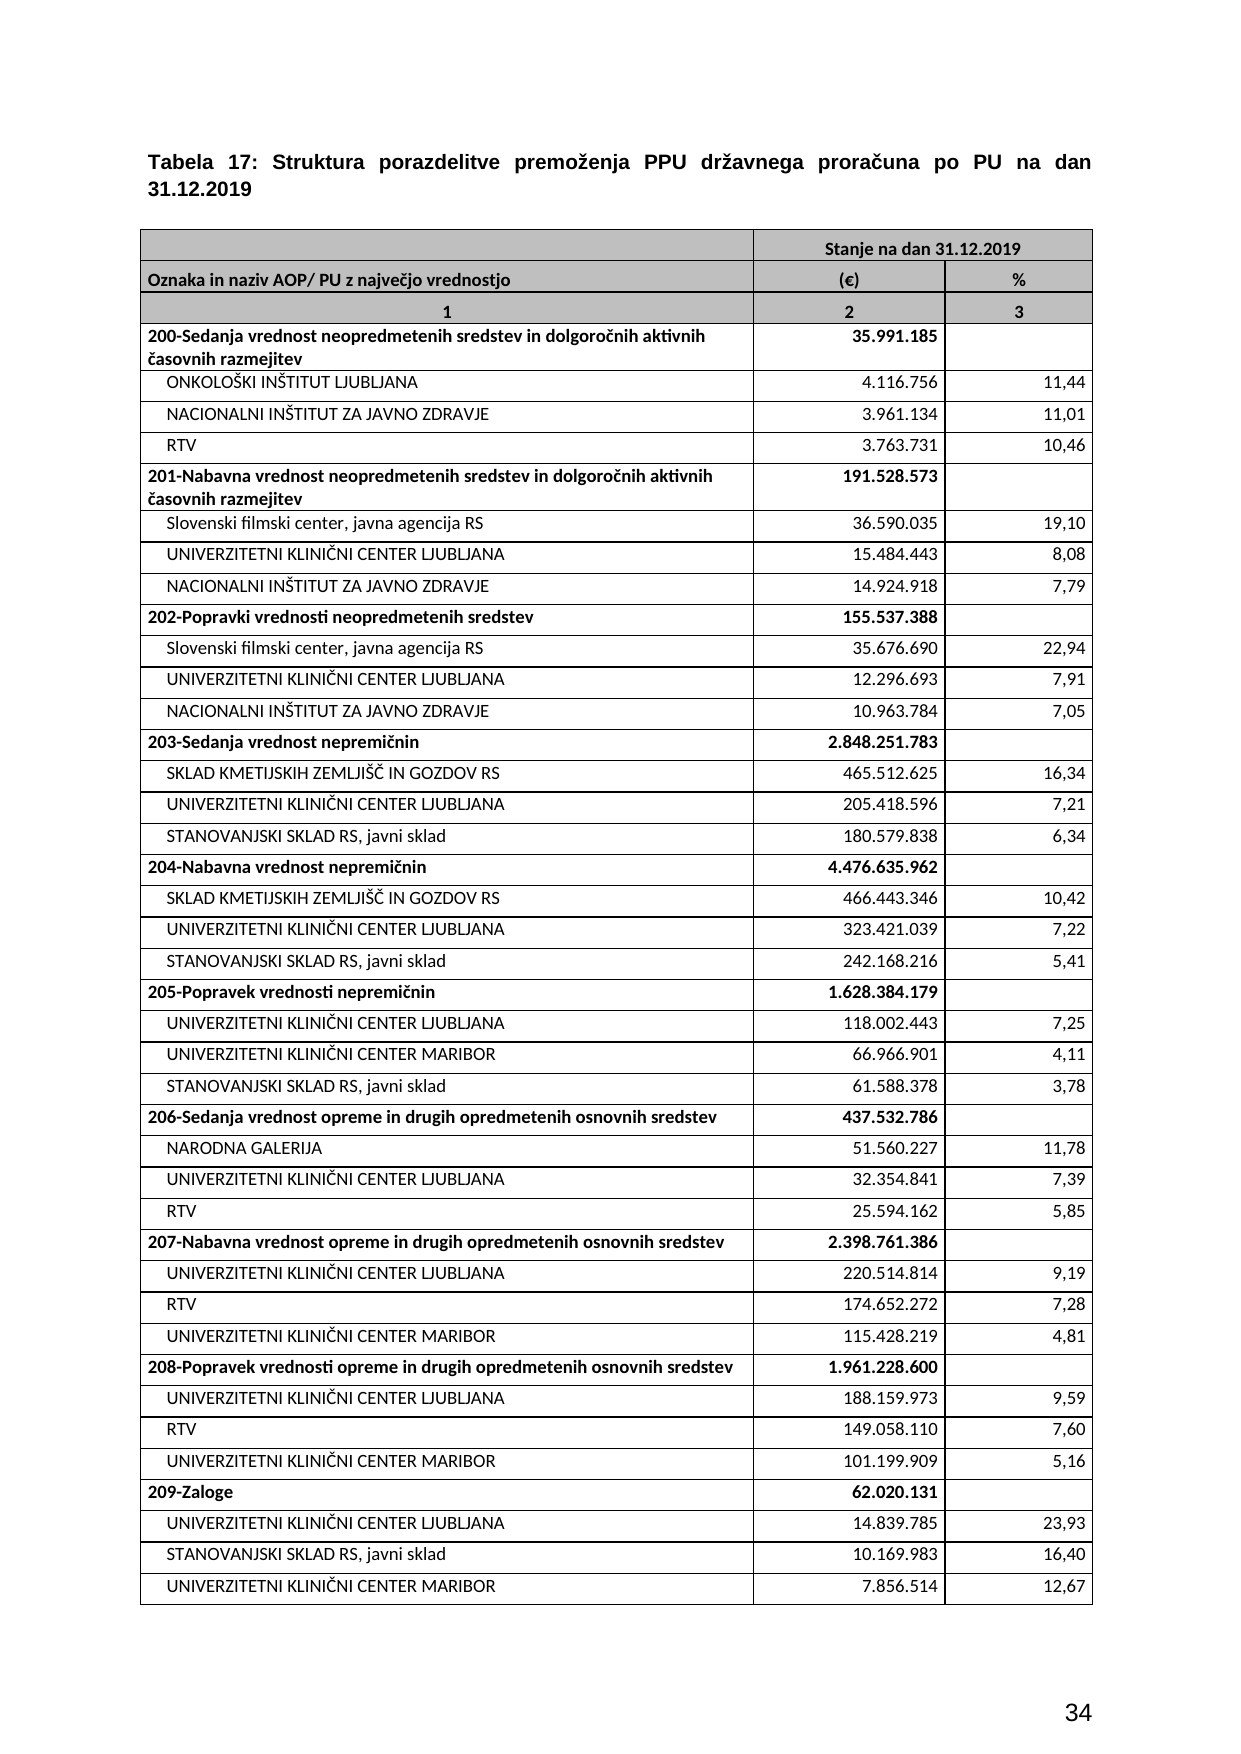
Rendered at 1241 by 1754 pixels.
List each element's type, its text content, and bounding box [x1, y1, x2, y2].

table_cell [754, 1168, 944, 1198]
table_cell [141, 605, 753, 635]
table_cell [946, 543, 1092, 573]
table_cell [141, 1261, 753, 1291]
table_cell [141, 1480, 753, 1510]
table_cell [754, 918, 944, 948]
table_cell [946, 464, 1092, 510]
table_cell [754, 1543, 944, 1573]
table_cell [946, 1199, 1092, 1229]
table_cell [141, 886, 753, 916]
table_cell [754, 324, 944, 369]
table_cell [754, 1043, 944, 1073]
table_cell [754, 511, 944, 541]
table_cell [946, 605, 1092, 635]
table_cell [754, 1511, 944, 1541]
text Tabela 17: Struktura porazdelitve premoženja PPU državnega proračuna po PU na dan 31.12.2019 [148, 148, 1092, 202]
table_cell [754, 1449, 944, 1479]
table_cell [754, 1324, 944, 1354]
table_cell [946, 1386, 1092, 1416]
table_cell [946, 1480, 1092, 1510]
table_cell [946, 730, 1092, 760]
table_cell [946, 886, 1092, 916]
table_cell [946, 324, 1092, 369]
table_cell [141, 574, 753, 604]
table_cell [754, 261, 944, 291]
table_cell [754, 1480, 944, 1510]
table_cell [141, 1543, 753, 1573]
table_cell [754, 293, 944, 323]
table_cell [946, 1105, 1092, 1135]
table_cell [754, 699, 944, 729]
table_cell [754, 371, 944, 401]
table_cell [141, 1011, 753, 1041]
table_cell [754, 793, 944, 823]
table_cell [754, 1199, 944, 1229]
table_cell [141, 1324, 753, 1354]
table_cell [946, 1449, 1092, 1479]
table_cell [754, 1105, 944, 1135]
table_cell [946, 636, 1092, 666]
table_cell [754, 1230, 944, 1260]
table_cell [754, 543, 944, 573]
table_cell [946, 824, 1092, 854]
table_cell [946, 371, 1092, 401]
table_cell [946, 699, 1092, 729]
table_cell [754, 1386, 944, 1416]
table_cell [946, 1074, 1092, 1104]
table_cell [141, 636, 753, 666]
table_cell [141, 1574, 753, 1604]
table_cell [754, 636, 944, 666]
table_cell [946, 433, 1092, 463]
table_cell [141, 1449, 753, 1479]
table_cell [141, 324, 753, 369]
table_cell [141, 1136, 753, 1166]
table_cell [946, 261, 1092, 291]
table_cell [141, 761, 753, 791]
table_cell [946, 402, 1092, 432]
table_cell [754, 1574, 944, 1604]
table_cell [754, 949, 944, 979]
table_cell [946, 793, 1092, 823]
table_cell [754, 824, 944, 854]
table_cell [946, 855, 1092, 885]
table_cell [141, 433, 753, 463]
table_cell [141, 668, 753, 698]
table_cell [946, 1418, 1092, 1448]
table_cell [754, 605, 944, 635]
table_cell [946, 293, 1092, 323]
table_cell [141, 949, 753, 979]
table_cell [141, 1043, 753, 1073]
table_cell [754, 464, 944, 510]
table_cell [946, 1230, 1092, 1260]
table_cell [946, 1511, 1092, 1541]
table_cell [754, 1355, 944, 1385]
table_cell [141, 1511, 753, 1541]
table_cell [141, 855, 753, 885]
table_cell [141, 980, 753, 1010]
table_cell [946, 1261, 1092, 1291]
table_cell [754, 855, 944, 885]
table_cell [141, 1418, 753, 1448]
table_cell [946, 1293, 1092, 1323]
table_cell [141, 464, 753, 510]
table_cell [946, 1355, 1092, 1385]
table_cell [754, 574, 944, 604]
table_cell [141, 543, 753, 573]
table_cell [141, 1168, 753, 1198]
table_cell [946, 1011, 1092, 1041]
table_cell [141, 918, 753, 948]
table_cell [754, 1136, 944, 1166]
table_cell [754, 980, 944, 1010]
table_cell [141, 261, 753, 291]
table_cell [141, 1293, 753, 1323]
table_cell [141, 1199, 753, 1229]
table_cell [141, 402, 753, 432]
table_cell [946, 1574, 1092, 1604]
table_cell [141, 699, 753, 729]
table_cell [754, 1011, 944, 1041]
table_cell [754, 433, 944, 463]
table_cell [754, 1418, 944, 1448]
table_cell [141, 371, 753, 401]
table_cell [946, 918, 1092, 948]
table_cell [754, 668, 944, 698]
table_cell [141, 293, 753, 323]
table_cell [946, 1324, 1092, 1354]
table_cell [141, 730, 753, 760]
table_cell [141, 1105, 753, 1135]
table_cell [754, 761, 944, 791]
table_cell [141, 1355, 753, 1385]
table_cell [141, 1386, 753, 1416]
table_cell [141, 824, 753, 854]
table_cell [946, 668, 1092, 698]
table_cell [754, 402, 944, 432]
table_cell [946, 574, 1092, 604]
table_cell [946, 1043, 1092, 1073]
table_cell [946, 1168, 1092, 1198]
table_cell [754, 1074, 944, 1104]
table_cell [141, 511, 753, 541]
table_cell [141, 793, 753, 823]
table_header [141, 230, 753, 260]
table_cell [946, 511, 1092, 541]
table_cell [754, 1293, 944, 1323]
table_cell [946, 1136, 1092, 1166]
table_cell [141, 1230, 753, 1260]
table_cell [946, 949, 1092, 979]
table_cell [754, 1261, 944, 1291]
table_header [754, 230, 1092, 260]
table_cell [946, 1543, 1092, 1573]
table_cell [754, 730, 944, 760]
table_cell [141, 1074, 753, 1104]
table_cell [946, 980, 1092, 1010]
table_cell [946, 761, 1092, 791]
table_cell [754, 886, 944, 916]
